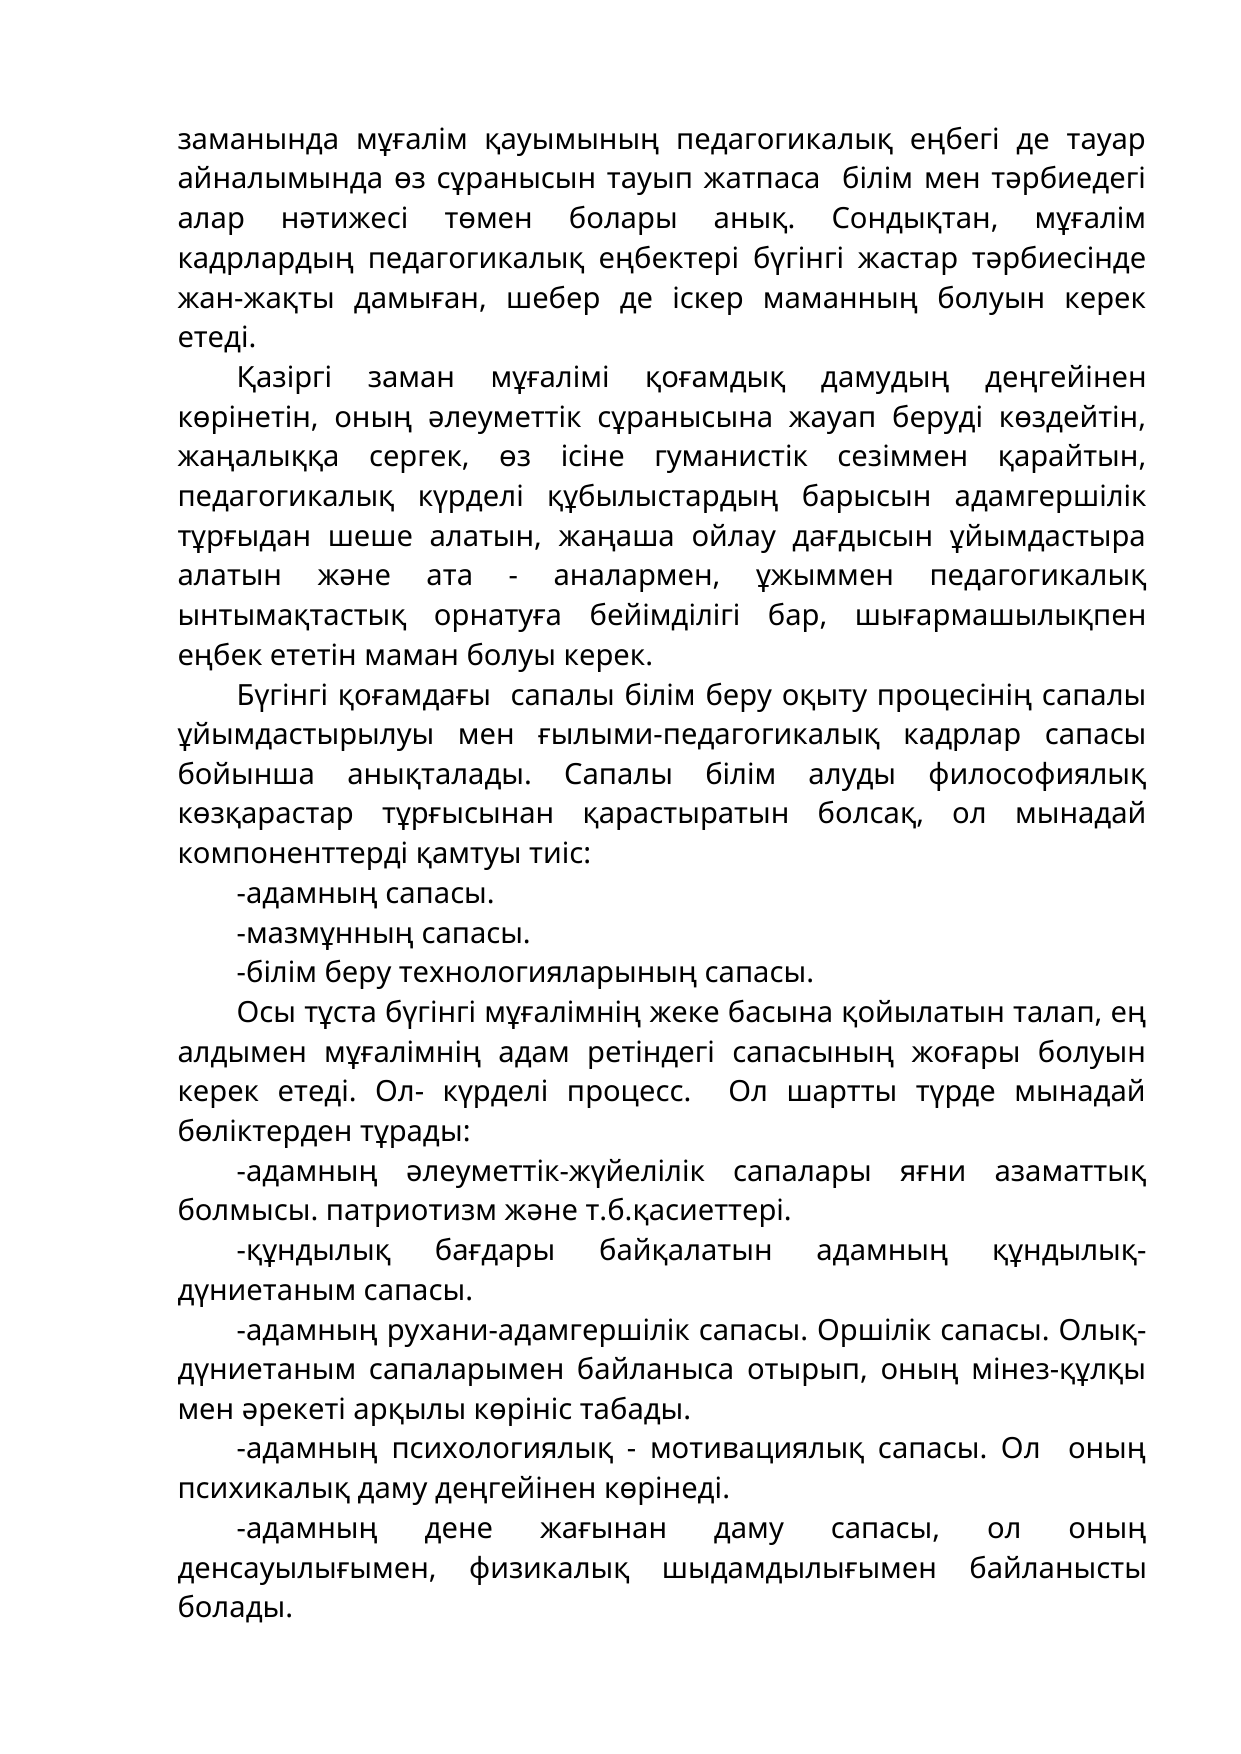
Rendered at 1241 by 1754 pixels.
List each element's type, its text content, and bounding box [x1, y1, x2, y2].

text Бүгiнгi қоғамдағы сапалы бiлiм беру оқыту процесiнiң сапалы ұйымдастырылуы мен ғылыми-педагогикалық кадрлар сапасы бойынша анықталады. Сапалы бiлiм алуды философиялық көзқарастар тұрғысынан қарастыратын болсақ, ол мынадай компоненттердi қамтуы тиiс: [177, 674, 1147, 872]
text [177, 118, 1147, 356]
text -құндылық бағдары байқалатын адамның құндылық-дүниетаным сапасы. [177, 1229, 1147, 1309]
text -адамның рухани-адамгершiлiк сапасы. Оршiлiк сапасы. Олық-дүниетаным сапаларымен байланыса отырып, оның мiнез-құлқы мен әрекетi арқылы көрiнiс табады. [177, 1309, 1147, 1428]
text -бiлiм беру технологияларының сапасы. [177, 952, 1147, 991]
text -адамның дене жағынан даму сапасы, ол оның денсауылығымен, физикалық шыдамдылығымен байланысты болады. [177, 1507, 1147, 1626]
text -адамның әлеуметтiк-жүйелiлiк сапалары яғни азаматтық болмысы. патриотизм және т.б.қасиеттерi. [177, 1150, 1147, 1229]
text -мазмұнның сапасы. [177, 912, 1147, 952]
text Осы тұста бүгiнгi мұғалiмнiң жеке басына қойылатын талап, ең алдымен мұғалiмнiң адам ретiндегi сапасының жоғары болуын керек етедi. Ол- күрделi процесс. Ол шартты түрде мынадай бөлiктерден тұрады: [177, 991, 1147, 1150]
text Қазiргi заман мұғалiмi қоғамдық дамудың деңгейiнен көрiнетiн, оның әлеуметтiк сұранысына жауап берудi көздейтiн, жаңалыққа сергек, өз iсiне гуманистiк сезiммен қарайтын, педагогикалық күрделi құбылыстардың барысын адамгершiлiк тұрғыдан шеше алатын, жаңаша ойлау дағдысын ұйымдастыра алатын және ата - аналармен, ұжыммен педагогикалық ынтымақтастық орнатуға бейiмдiлiгi бар, шығармашылықпен еңбек ететiн маман болуы керек. [177, 356, 1147, 674]
text -адамның психологиялық - мотивациялық сапасы. Ол оның психикалық даму деңгейiнен көрiнедi. [177, 1428, 1147, 1507]
text -адамның сапасы. [177, 872, 1147, 912]
